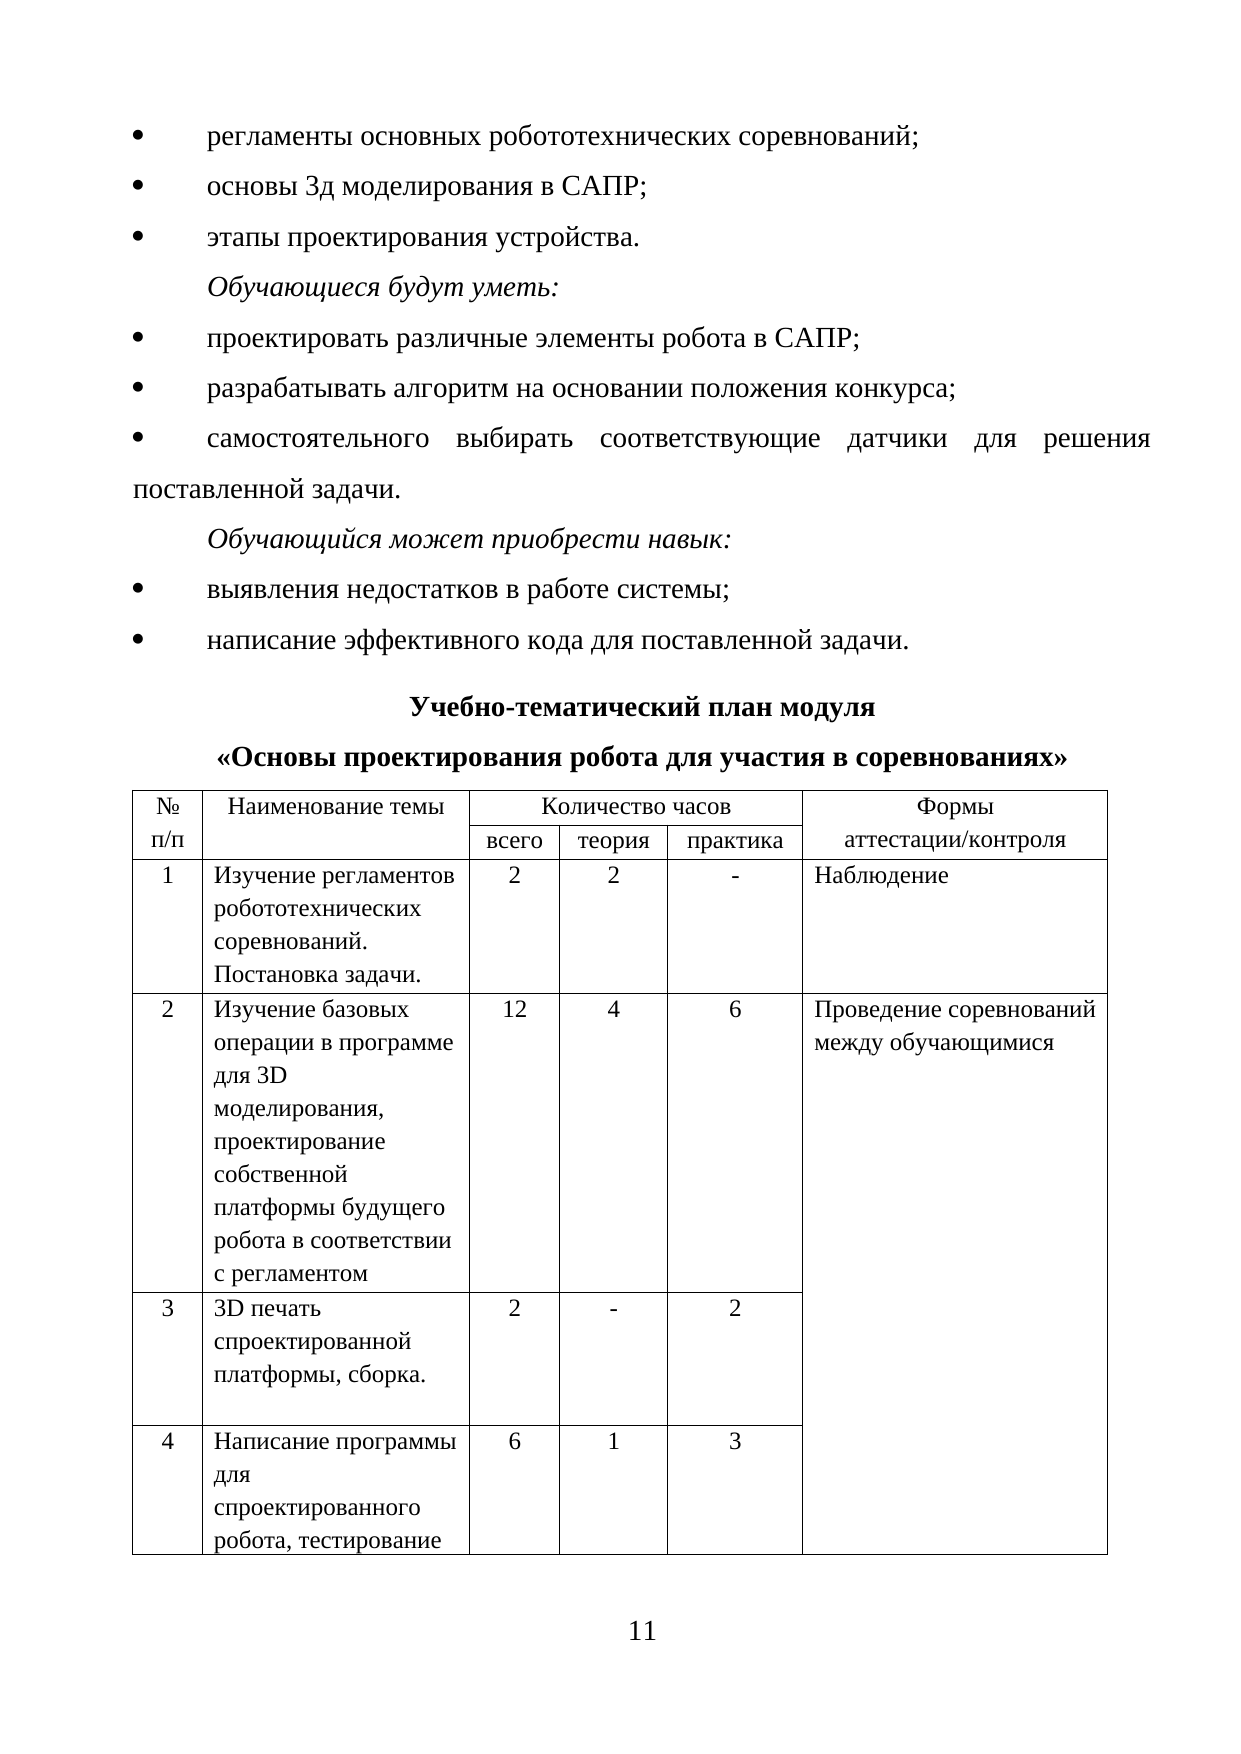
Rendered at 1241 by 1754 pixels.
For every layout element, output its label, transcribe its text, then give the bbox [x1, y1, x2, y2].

table_cell 3D печать спроектированной платформы, сборка. [203, 1293, 469, 1425]
table_cell теория [560, 826, 667, 859]
table_cell - [668, 860, 802, 993]
list этапы проектирования устройства. [133, 219, 1152, 253]
table_cell Проведение соревнований между обучающимися [803, 994, 1107, 1554]
table_cell 2 [668, 1293, 802, 1425]
table_cell всего [470, 826, 559, 859]
table_cell 3 [668, 1426, 802, 1554]
text «Основы проектирования робота для участия в соревнованиях» [133, 739, 1152, 773]
table_header Наименование темы [203, 791, 469, 859]
list разрабатывать алгоритм на основании положения конкурса; [133, 370, 1152, 404]
table_header Формы аттестации/контроля [803, 791, 1107, 859]
table_cell - [560, 1293, 667, 1425]
table_cell 1 [560, 1426, 667, 1554]
table_cell 2 [470, 1293, 559, 1425]
table_cell 12 [470, 994, 559, 1292]
table_cell 4 [133, 1426, 202, 1554]
table_cell Наблюдение [803, 860, 1107, 993]
table_header № п/п [133, 791, 202, 859]
table_cell 2 [133, 994, 202, 1292]
list написание эффективного кода для поставленной задачи. [133, 622, 1152, 656]
text Обучающийся может приобрести навык: [133, 521, 1152, 555]
list основы 3д моделирования в САПР; [133, 168, 1152, 202]
table_cell 1 [133, 860, 202, 993]
table_cell 2 [470, 860, 559, 993]
table_cell 3 [133, 1293, 202, 1425]
table_cell 6 [470, 1426, 559, 1554]
table_cell практика [668, 826, 802, 859]
list самостоятельного выбирать соответствующие датчики для решения поставленной задачи. [133, 421, 1152, 504]
table_cell 4 [560, 994, 667, 1292]
text Обучающиеся будут уметь: [133, 269, 1152, 303]
table_cell Изучение регламентов робототехнических соревнований. Постановка задачи. [203, 860, 469, 993]
table_cell 6 [668, 994, 802, 1292]
list проектировать различные элементы робота в САПР; [133, 320, 1152, 353]
table_cell Изучение базовых операции в программе для 3D моделирования, проектирование собственной платформы будущего робота в соответствии с регламентом [203, 994, 469, 1292]
table_header Количество часов [470, 791, 802, 824]
table_cell 2 [560, 860, 667, 993]
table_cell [203, 1426, 469, 1554]
text Учебно-тематический план модуля [133, 689, 1152, 723]
list регламенты основных робототехнических соревнований; [133, 118, 1152, 152]
list выявления недостатков в работе системы; [133, 572, 1152, 605]
